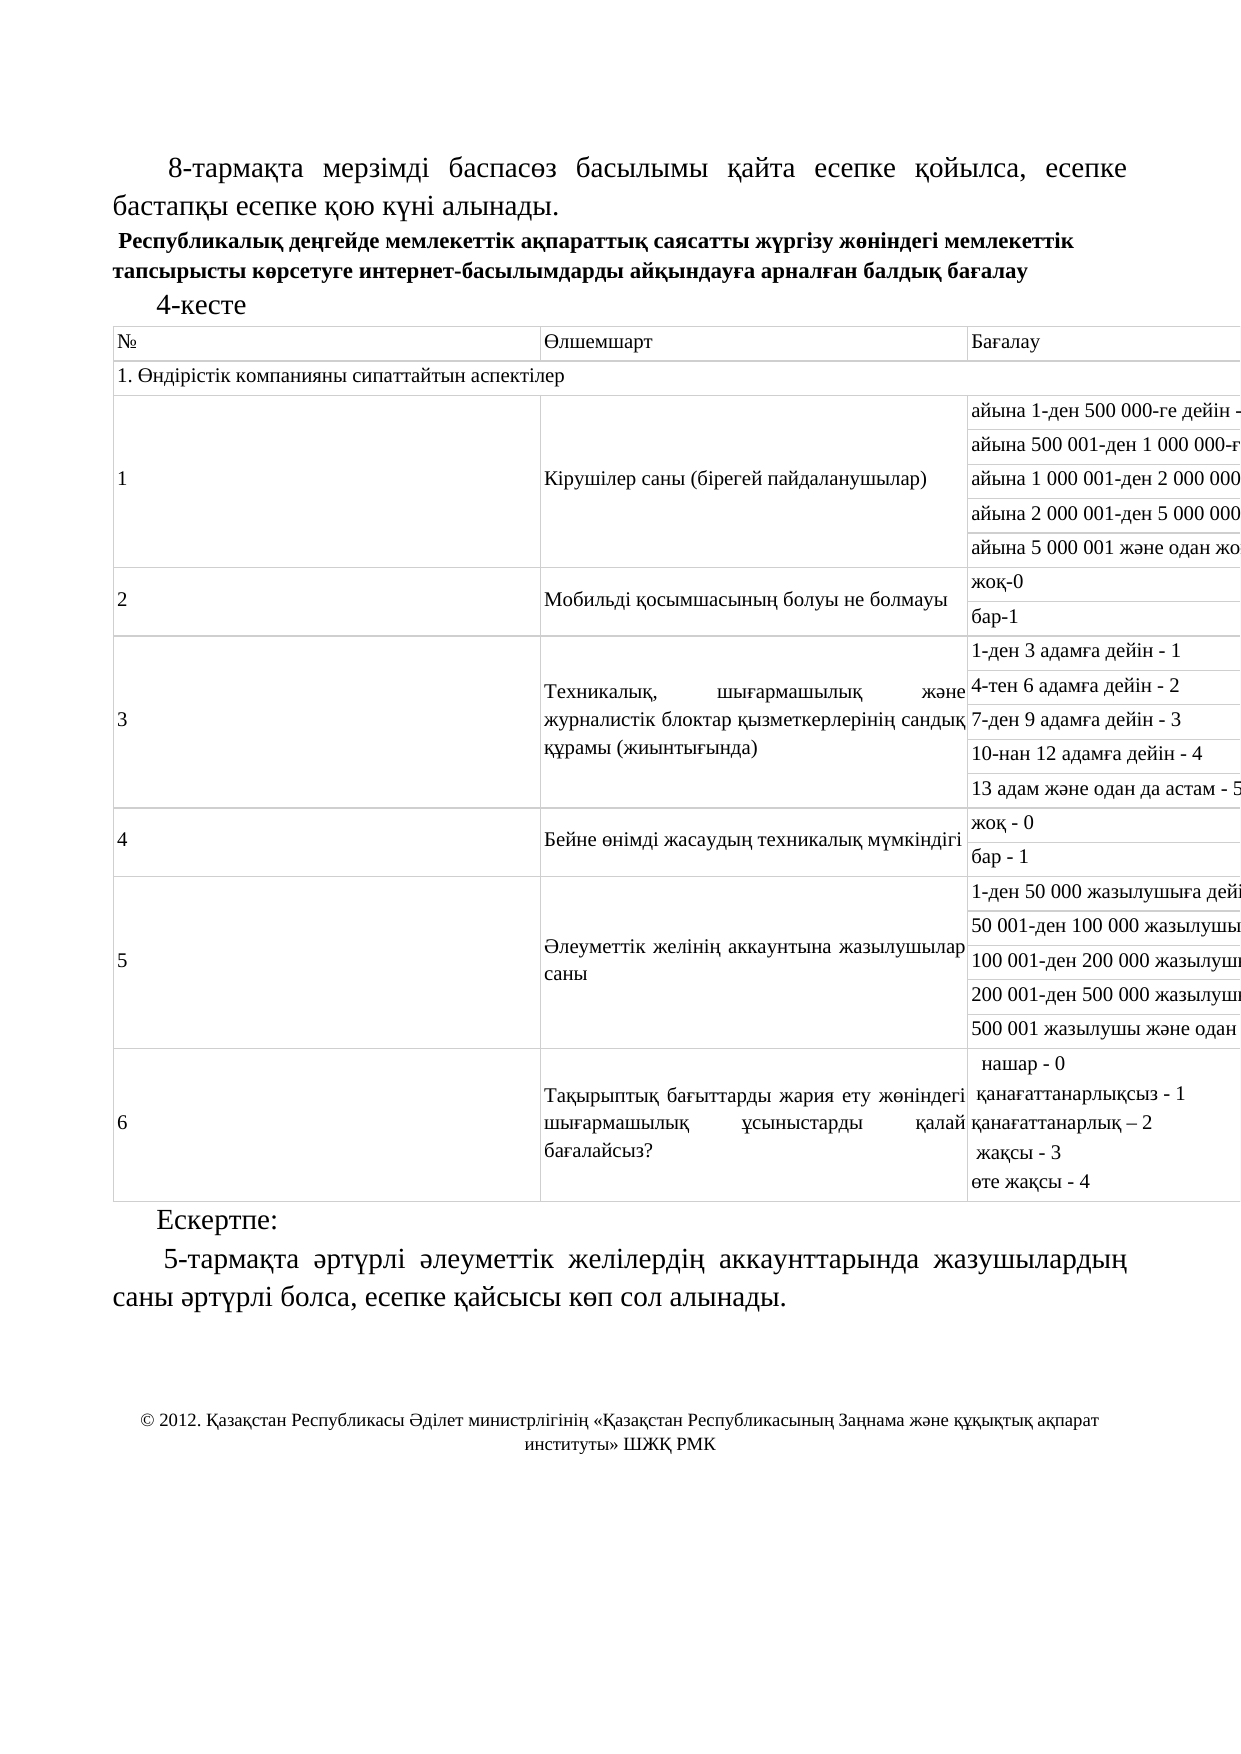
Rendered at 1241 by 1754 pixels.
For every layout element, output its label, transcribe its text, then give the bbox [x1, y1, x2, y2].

table_cell айына 1-ден 500 000-ге дейін - 1 [968, 396, 1240, 429]
table_cell 3 [114, 637, 540, 807]
table_cell 100 001-ден 200 000 жазылушыға дейін – 3 [968, 946, 1240, 979]
table_cell жоқ-0 [968, 568, 1240, 601]
table_cell айына 5 000 001 және одан жоғары- 5 [968, 534, 1240, 567]
table_cell 4 [114, 809, 540, 876]
table_cell 4-тен 6 адамға дейін - 2 [968, 671, 1240, 704]
table_cell 6 [114, 1049, 540, 1201]
table_cell айына 1 000 001-ден 2 000 000-ға дейін- 3 [968, 465, 1240, 498]
table_cell 10-нан 12 адамға дейін - 4 [968, 740, 1240, 773]
table_cell 5 [114, 877, 540, 1048]
text 8-тармақта мерзімді баспасөз басылымы қайта есепке қойылса, есепке бастапқы есепке қою күні алынады. [112, 150, 1128, 222]
table_cell жоқ - 0 [968, 809, 1240, 842]
table_cell 7-ден 9 адамға дейін - 3 [968, 705, 1240, 738]
table_cell Әлеуметтік желінің аккаунтына жазылушылар саны [541, 877, 967, 1048]
table_cell бар - 1 [968, 843, 1240, 876]
text 4-кесте [112, 287, 1128, 321]
text © 2012. Қазақстан Республикасы Әділет министрлігінің «Қазақстан Республикасының Заңнама және құқықтық ақпарат институты» ШЖҚ РМК [112, 1408, 1128, 1455]
table_cell нашар - 0 қанағаттанарлықсыз - 1 қанағаттанарлық – 2 жақсы - 3 өте жақсы - 4 [968, 1049, 1240, 1201]
text Ескертпе: [112, 1202, 1128, 1236]
table_cell Мобильді қосымшасының болуы не болмауы [541, 568, 967, 635]
text 5-тармақта әртүрлі әлеуметтік желілердің аккаунттарында жазушылардың саны әртүрлі болса, есепке қайсысы көп сол алынады. [112, 1241, 1128, 1313]
table_cell 13 адам және одан да астам - 5 [968, 774, 1240, 807]
text Республикалық деңгейде мемлекеттік ақпараттық саясатты жүргізу жөніндегі мемлекеттік тапсырысты көрсетуге интернет-басылымдарды айқындауға арналған балдық бағалау [112, 227, 1128, 284]
table_cell 1 [114, 396, 540, 567]
table_cell 500 001 жазылушы және одан да астам – 5 [968, 1015, 1240, 1048]
table_cell Тақырыптық бағыттарды жария ету жөніндегі шығармашылық ұсыныстарды қалай бағалайсыз? [541, 1049, 967, 1201]
table_cell айына 2 000 001-ден 5 000 000-ға дейін – 4 [968, 499, 1240, 532]
table_header Өлшемшарт [541, 327, 967, 360]
table_cell Техникалық, шығармашылық және журналистік блоктар қызметкерлерінің сандық құрамы (жиынтығында) [541, 637, 967, 807]
table_cell Кірушілер саны (бірегей пайдаланушылар) [541, 396, 967, 567]
table_cell 200 001-ден 500 000 жазылушыға дейін – 4 [968, 980, 1240, 1013]
table_cell 1-ден 50 000 жазылушыға дейін – 1 [968, 877, 1240, 910]
table_cell 50 001-ден 100 000 жазылушыға дейін – 2 [968, 912, 1240, 945]
table_header Бағалау [968, 327, 1240, 360]
table_cell айына 500 001-ден 1 000 000-ға дейін - 2 [968, 430, 1240, 463]
table_header № [114, 327, 540, 360]
table_cell бар-1 [968, 602, 1240, 635]
table_cell 1-ден 3 адамға дейін - 1 [968, 637, 1240, 670]
table_cell 2 [114, 568, 540, 635]
table_cell 1. Өндірістік компанияны сипаттайтын аспектілер [114, 362, 1240, 395]
table_cell Бейне өнімді жасаудың техникалық мүмкіндігі [541, 809, 967, 876]
